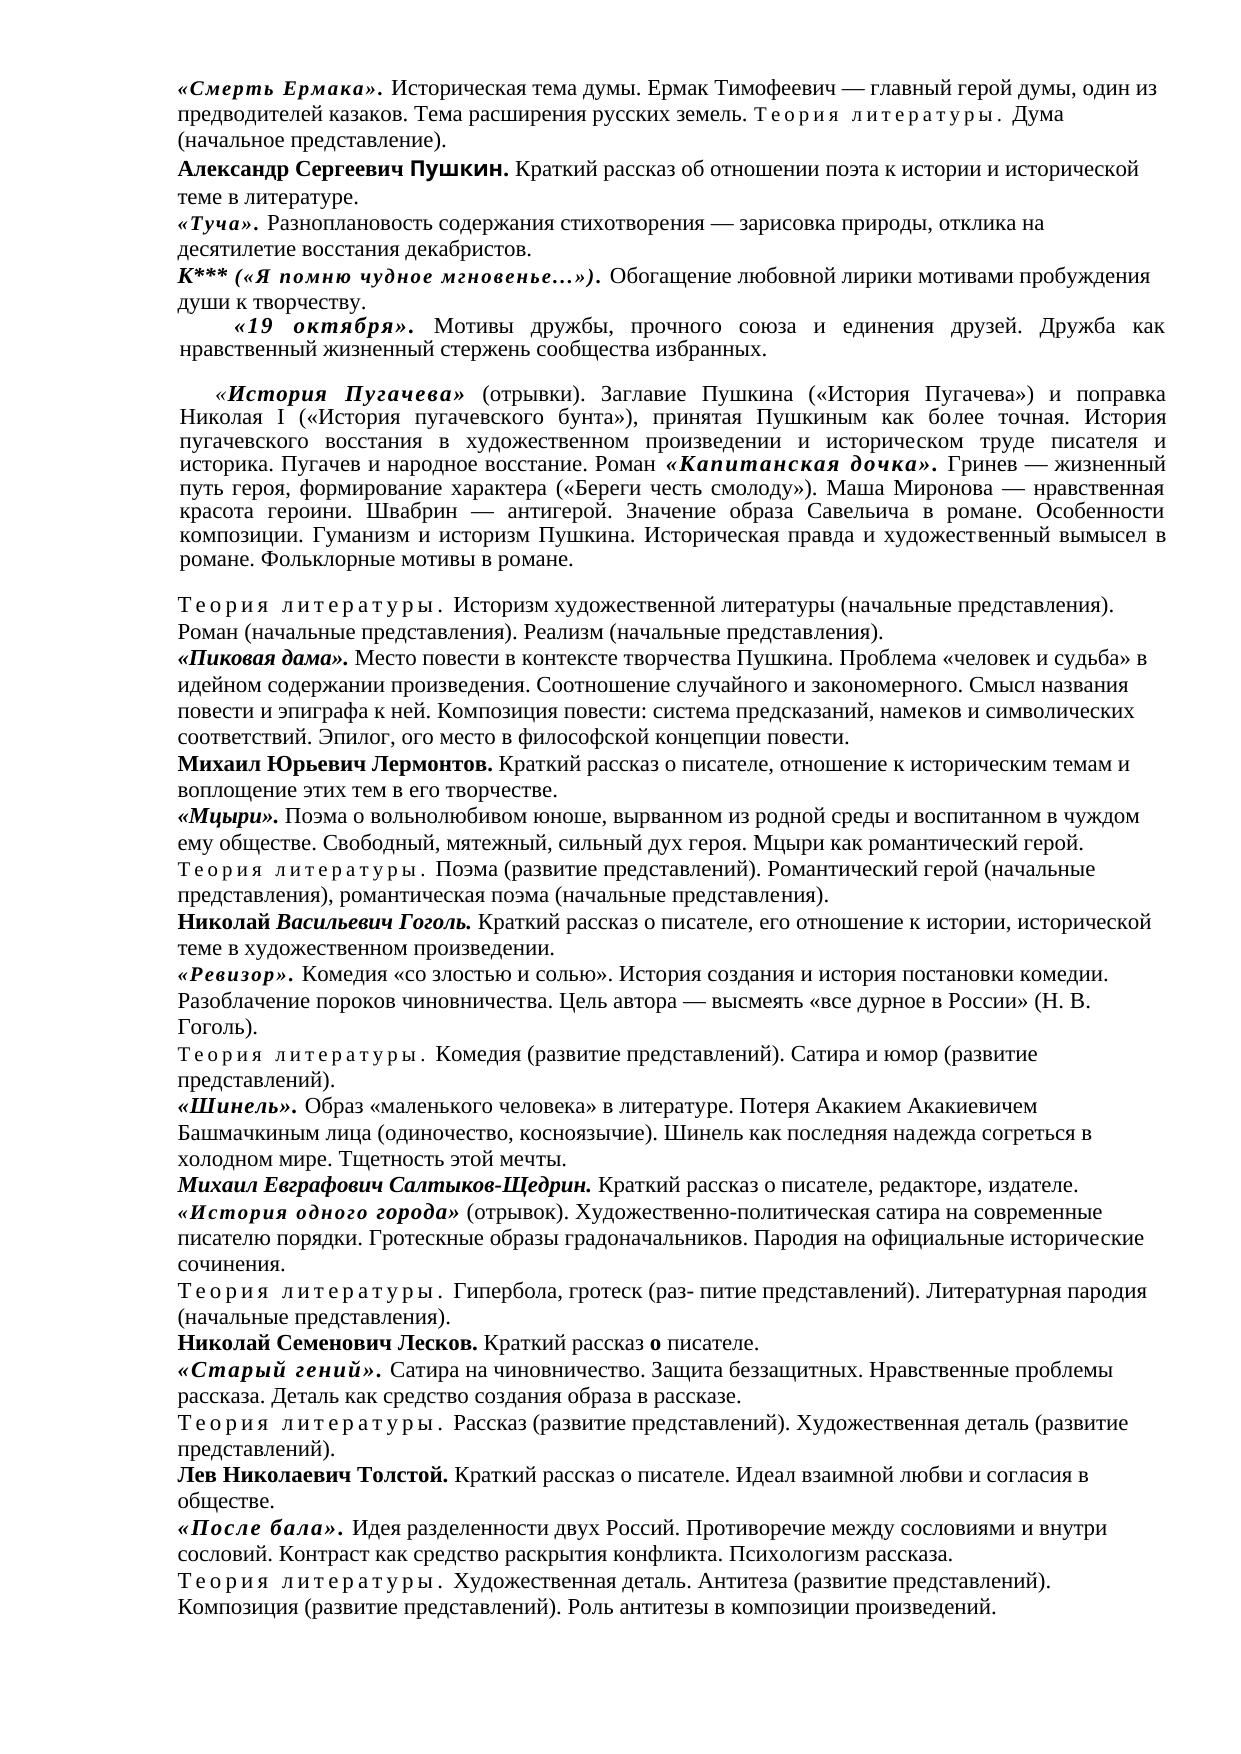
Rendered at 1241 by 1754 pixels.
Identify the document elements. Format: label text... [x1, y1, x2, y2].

text «19 октября». Мотивы дружбы, прочного союза и единения друзей. Дружба как нравственный жизненный стержень сообщества избранных. [179, 314, 1167, 362]
text «После бала». Идея разделенности двух Россий. Противоречие между сословиями и внутри сословий. Контраст как средство раскрытия конфликта. Психологизм рассказа. [177, 1514, 1167, 1567]
text «Ревизор». Комедия «со злостью и солью». История создания и история постановки комедии. Разоблачение пороков чиновничества. Цель автора — высмеять «все дурное в России» (Н. В. Гоголь). [177, 961, 1167, 1039]
text Михаил Юрьевич Лермонтов. Краткий рассказ о писателе, отношение к историческим темам и воплощение этих тем в его творчестве. [177, 750, 1152, 802]
text «Старый гений». Сатира на чиновничество. Защита беззащитных. Нравственные проблемы рассказа. Деталь как средство создания образа в рассказе. [177, 1356, 1167, 1408]
text Николай Васильевич Гоголь. Краткий рассказ о писателе, его отношение к истории, исторической теме в художественном произведении. [177, 908, 1167, 961]
text Александр Сергеевич Пушкин. Краткий рассказ об отношении поэта к истории и исторической теме в литературе. [177, 153, 1167, 209]
text Теория литературы. Комедия (развитие представлений). Сатира и юмор (развитие представлений). [177, 1039, 1167, 1092]
text Теория литературы. Художественная деталь. Антитеза (развитие представлений). Композиция (развитие представлений). Роль антитезы в композиции произведений. [177, 1567, 1167, 1619]
text Теория литературы. Гипербола, гротеск (раз- питие представлений). Литературная пародия (начальные представления). [177, 1277, 1167, 1329]
text «Туча». Разноплановость содержания стихотворения — зарисовка природы, отклика на десятилетие восстания декабристов. [177, 209, 1167, 262]
text «Шинель». Образ «маленького человека» в литературе. Потеря Акакием Акакиевичем Башмачкиным лица (одиночество, косноязычие). Шинель как последняя надежда согреться в холодном мире. Тщетность этой мечты. [177, 1092, 1167, 1171]
text «История Пугачева» (отрывки). Заглавие Пушкина («История Пугачева») и поправка Николая I («История пугачевского бунта»), принятая Пушкиным как более точная. История пугачевского восстания в художественном произведении и историческом труде писателя и историка. Пугачев и народное восстание. Роман «Капитанская дочка». Гринев — жизненный путь героя, формирование характера («Береги честь смолоду»). Маша Миронова — нравственная красота героини. Швабрин — антигерой. Значение образа Савельича в романе. Особенности композиции. Гуманизм и историзм Пушкина. Историческая правда и художественный вымысел в романе. Фольклорные мотивы в романе. [179, 382, 1167, 571]
text Теория литературы. Рассказ (развитие представлений). Художественная деталь (развитие представлений). [177, 1408, 1167, 1461]
text «Пиковая дама». Место повести в контексте творчества Пушкина. Проблема «человек и судьба» в идейном содержании произведения. Соотношение случайного и закономерного. Смысл названия повести и эпиграфа к ней. Композиция повести: система предсказаний, намеков и символических соответствий. Эпилог, ого место в философской концепции повести. [177, 644, 1152, 750]
text Лев Николаевич Толстой. Краткий рассказ о писателе. Идеал взаимной любви и согласия в обществе. [177, 1461, 1167, 1514]
text «Смерть Ермака». Историческая тема думы. Ермак Тимофеевич — главный герой думы, один из предводителей казаков. Тема расширения русских земель. Теория литературы. Дума (начальное представление). [177, 74, 1167, 153]
text Николай Семенович Лесков. Краткий рассказ о писателе. [177, 1329, 1167, 1356]
text Михаил Евграфович Салтыков-Щедрин. Краткий рассказ о писателе, редакторе, издателе. «История одного города» (отрывок). Художественно-политическая сатира на современные писателю порядки. Гротескные образы градоначальников. Пародия на официальные исторические сочинения. [177, 1171, 1167, 1277]
text Теория литературы. Историзм художественной литературы (начальные представления). Роман (начальные представления). Реализм (начальные представления). [177, 592, 1152, 644]
text «Мцыри». Поэма о вольнолюбивом юноше, вырванном из родной среды и воспитанном в чуждом ему обществе. Свободный, мятежный, сильный дух героя. Мцыри как романтический герой. [177, 802, 1152, 855]
text Теория литературы. Поэма (развитие представлений). Романтический герой (начальные представления), романтическая поэма (начальные представления). [177, 855, 1167, 908]
text К*** («Я помню чудное мгновенье...»). Обогащение любовной лирики мотивами пробуждения души к творчеству. [177, 262, 1167, 314]
